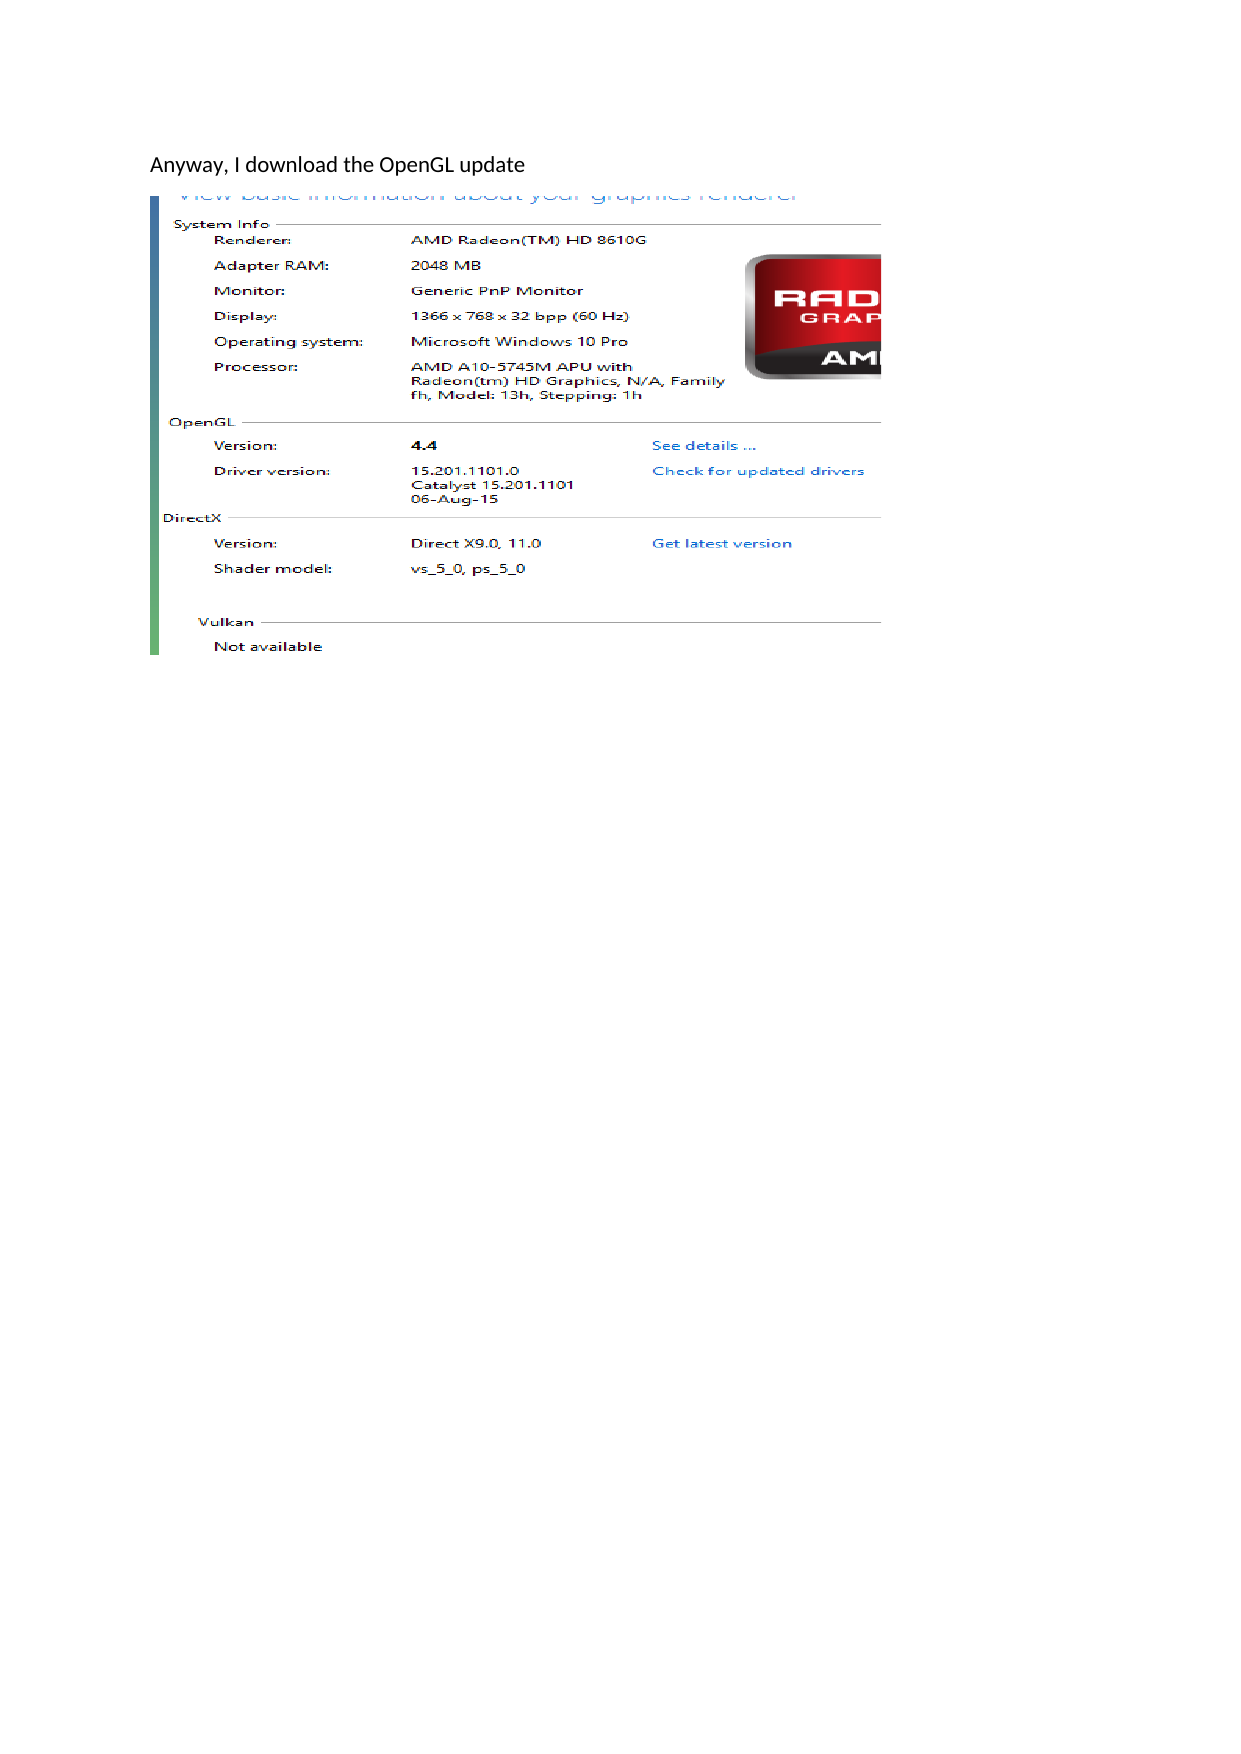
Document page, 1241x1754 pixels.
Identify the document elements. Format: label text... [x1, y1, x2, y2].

text Anyway, I download the OpenGL update [150, 150, 1090, 178]
picture [150, 196, 882, 655]
